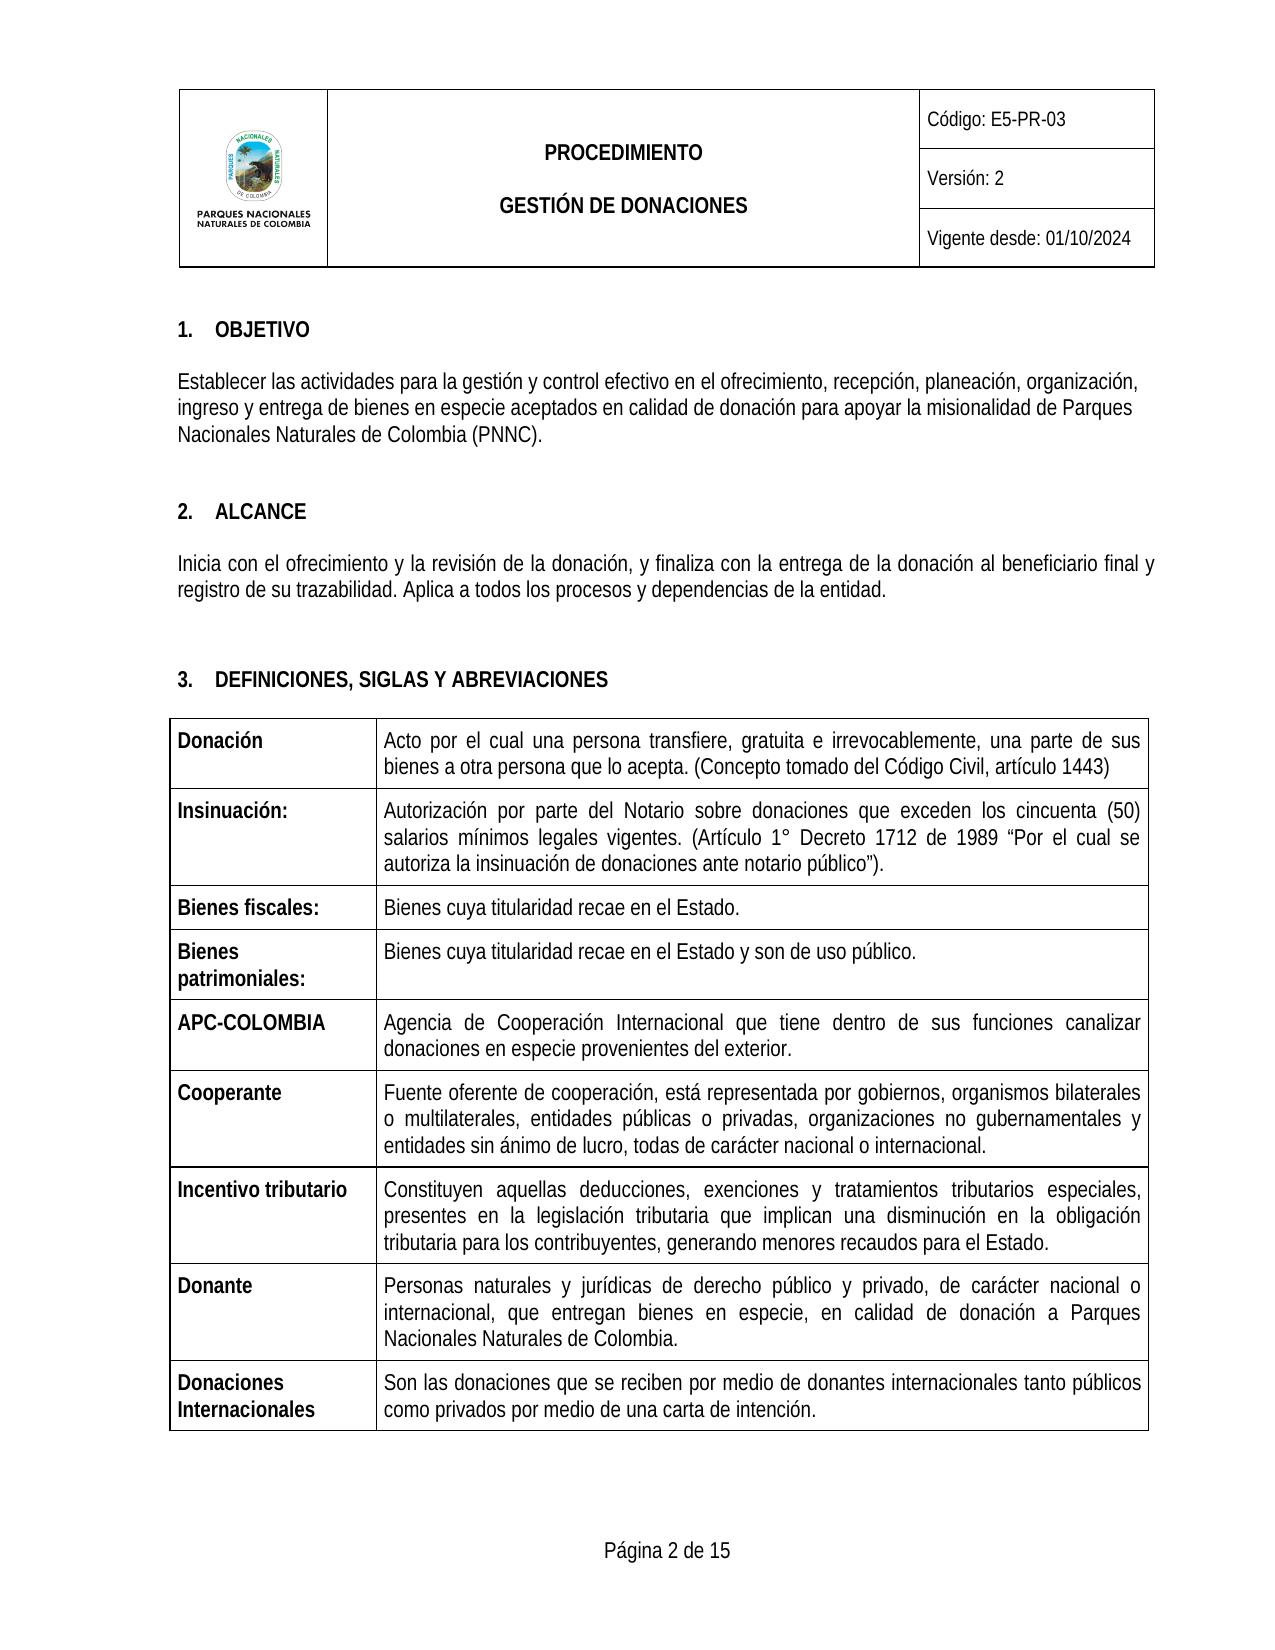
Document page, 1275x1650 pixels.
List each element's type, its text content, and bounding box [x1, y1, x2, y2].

table_cell Donante [171, 1264, 376, 1360]
table_cell Insinuación: [171, 789, 376, 885]
table_cell Bienes patrimoniales: [171, 930, 376, 999]
text Inicia con el ofrecimiento y la revisión de la donación, y finaliza con la entrega de la donación al beneficiario final y registro de su trazabilidad. Aplica a todos los procesos y dependencias de la entidad. [177, 549, 1157, 602]
table_cell Fuente oferente de cooperación, está representada por gobiernos, organismos bilaterales o multilaterales, entidades públicas o privadas, organizaciones no gubernamentales y entidades sin ánimo de lucro, todas de carácter nacional o internacional. [377, 1071, 1148, 1166]
text Establecer las actividades para la gestión y control efectivo en el ofrecimiento, recepción, planeación, organización, ingreso y entrega de bienes en especie aceptados en calidad de donación para apoyar la misionalidad de Parques Nacionales Naturales de Colombia (PNNC). [177, 368, 1157, 447]
table_cell Bienes cuya titularidad recae en el Estado. [377, 886, 1148, 929]
table_cell Bienes cuya titularidad recae en el Estado y son de uso público. [377, 930, 1148, 999]
table_header Acto por el cual una persona transfiere, gratuita e irrevocablemente, una parte de sus bienes a otra persona que lo acepta. (Concepto tomado del Código Civil, artículo 1443) [377, 719, 1148, 788]
table_cell Son las donaciones que se reciben por medio de donantes internacionales tanto públicos como privados por medio de una carta de intención. [377, 1361, 1148, 1430]
table_cell Incentivo tributario [171, 1168, 376, 1263]
list DEFINICIONES, SIGLAS Y ABREVIACIONES [177, 666, 1157, 692]
table_cell Bienes fiscales: [171, 886, 376, 929]
table_cell APC-COLOMBIA [171, 1000, 376, 1069]
list OBJETIVO [177, 316, 1157, 343]
table_cell Constituyen aquellas deducciones, exenciones y tratamientos tributarios especiales, presentes en la legislación tributaria que implican una disminución en la obligación tributaria para los contribuyentes, generando menores recaudos para el Estado. [377, 1168, 1148, 1263]
table_header Donación [171, 719, 376, 788]
table_cell Personas naturales y jurídicas de derecho público y privado, de carácter nacional o internacional, que entregan bienes en especie, en calidad de donación a Parques Nacionales Naturales de Colombia. [377, 1264, 1148, 1360]
table_cell Agencia de Cooperación Internacional que tiene dentro de sus funciones canalizar donaciones en especie provenientes del exterior. [377, 1000, 1148, 1069]
picture [191, 124, 316, 233]
list ALCANCE [177, 498, 1157, 524]
table_cell Donaciones Internacionales [171, 1361, 376, 1430]
table_cell Cooperante [171, 1071, 376, 1166]
table_cell Autorización por parte del Notario sobre donaciones que exceden los cincuenta (50) salarios mínimos legales vigentes. (Artículo 1° Decreto 1712 de 1989 “Por el cual se autoriza la insinuación de donaciones ante notario público”). [377, 789, 1148, 885]
